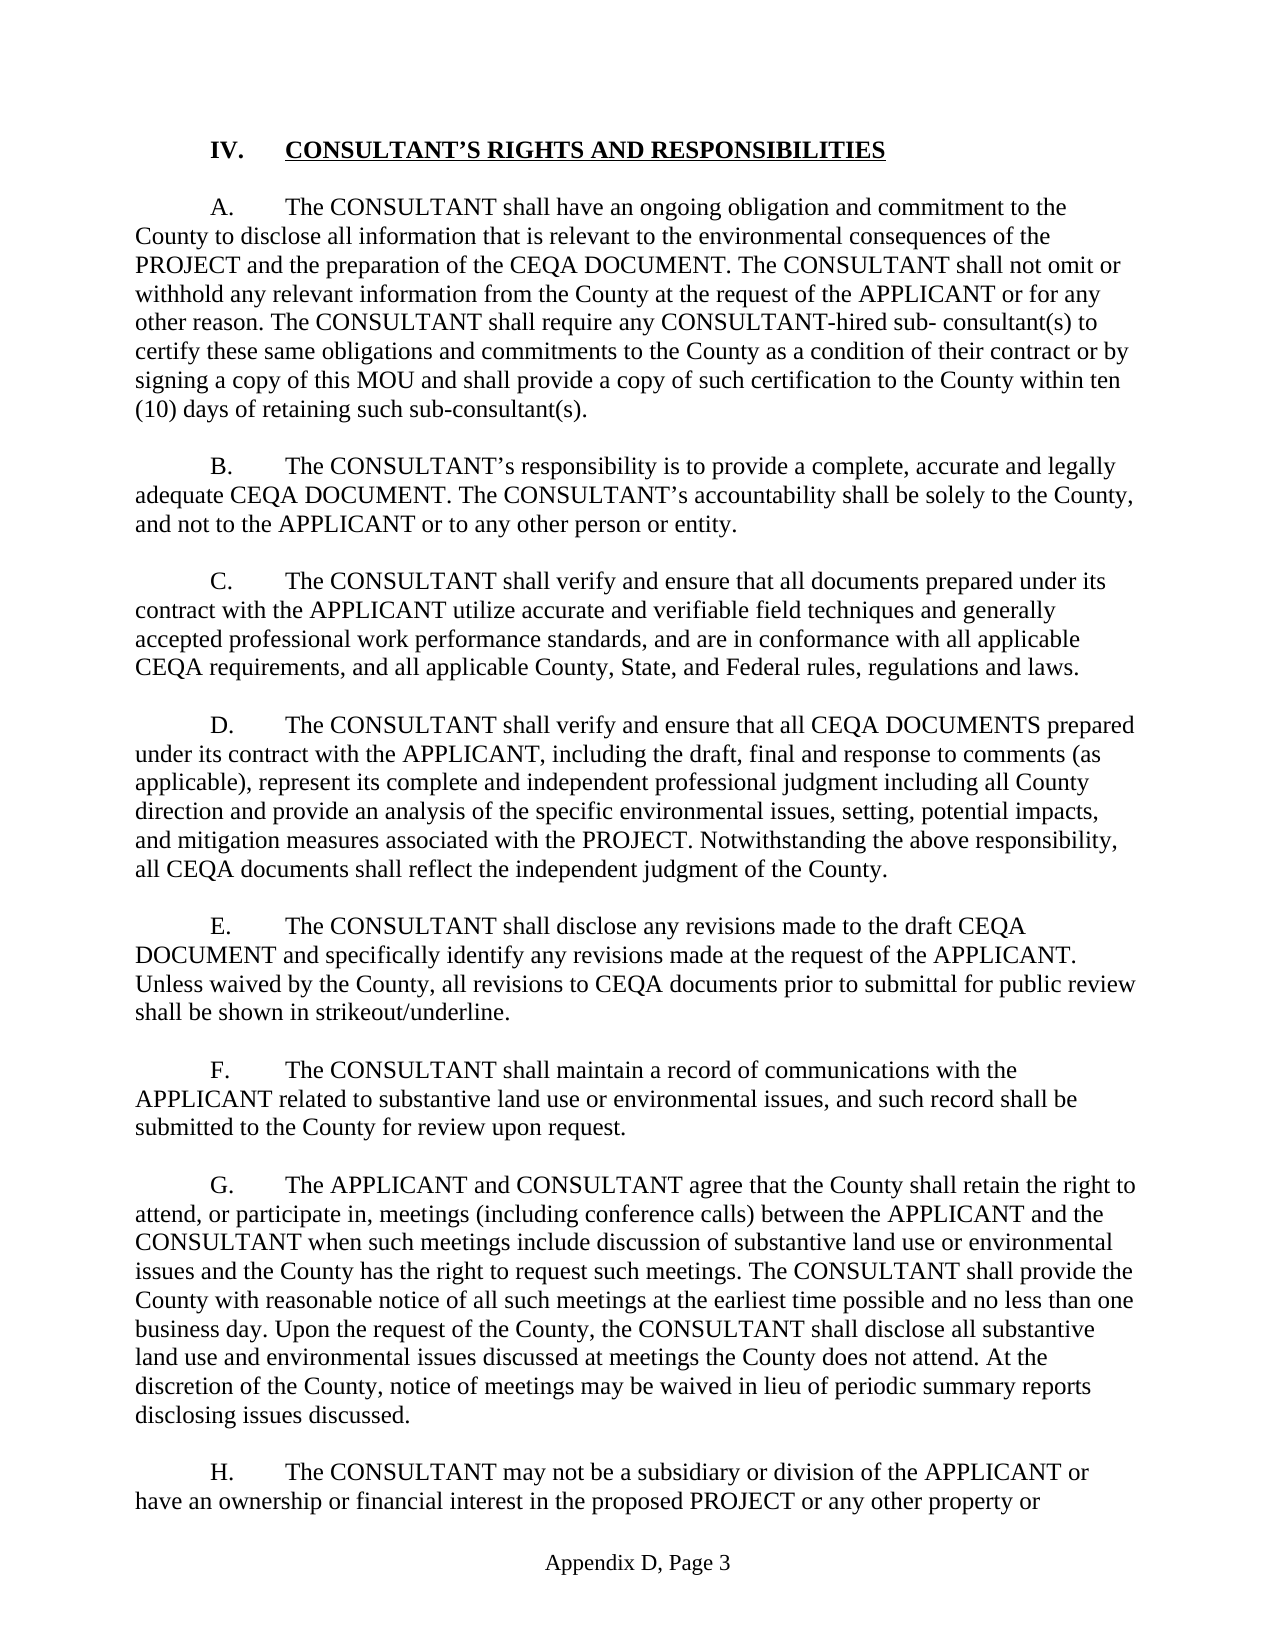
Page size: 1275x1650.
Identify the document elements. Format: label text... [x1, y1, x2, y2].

text G. The APPLICANT and CONSULTANT agree that the County shall retain the right to attend, or participate in, meetings (including conference calls) between the APPLICANT and the CONSULTANT when such meetings include discussion of substantive land use or environmental issues and the County has the right to request such meetings. The CONSULTANT shall provide the County with reasonable notice of all such meetings at the earliest time possible and no less than one business day. Upon the request of the County, the CONSULTANT shall disclose all substantive land use and environmental issues discussed at meetings the County does not attend. At the discretion of the County, notice of meetings may be waived in lieu of periodic summary reports disclosing issues discussed. [135, 1170, 1140, 1429]
text E. The CONSULTANT shall disclose any revisions made to the draft CEQA DOCUMENT and specifically identify any revisions made at the request of the APPLICANT. Unless waived by the County, all revisions to CEQA documents prior to submittal for public review shall be shown in strikeout/underline. [135, 911, 1140, 1026]
text A. The CONSULTANT shall have an ongoing obligation and commitment to the County to disclose all information that is relevant to the environmental consequences of the PROJECT and the preparation of the CEQA DOCUMENT. The CONSULTANT shall not omit or withhold any relevant information from the County at the request of the APPLICANT or for any other reason. The CONSULTANT shall require any CONSULTANT-hired sub- consultant(s) to certify these same obligations and commitments to the County as a condition of their contract or by signing a copy of this MOU and shall provide a copy of such certification to the County within ten (10) days of retaining such sub-consultant(s). [135, 192, 1140, 422]
text B. The CONSULTANT’s responsibility is to provide a complete, accurate and legally adequate CEQA DOCUMENT. The CONSULTANT’s accountability shall be solely to the County, and not to the APPLICANT or to any other person or entity. [135, 451, 1140, 537]
text IV. CONSULTANT’S RIGHTS AND RESPONSIBILITIES [210, 135, 1140, 164]
text C. The CONSULTANT shall verify and ensure that all documents prepared under its contract with the APPLICANT utilize accurate and verifiable field techniques and generally accepted professional work performance standards, and are in conformance with all applicable CEQA requirements, and all applicable County, State, and Federal rules, regulations and laws. [135, 566, 1140, 681]
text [135, 1457, 1140, 1515]
text F. The CONSULTANT shall maintain a record of communications with the APPLICANT related to substantive land use or environmental issues, and such record shall be submitted to the County for review upon request. [135, 1055, 1140, 1141]
text D. The CONSULTANT shall verify and ensure that all CEQA DOCUMENTS prepared under its contract with the APPLICANT, including the draft, final and response to comments (as applicable), represent its complete and independent professional judgment including all County direction and provide an analysis of the specific environmental issues, setting, potential impacts, and mitigation measures associated with the PROJECT. Notwithstanding the above responsibility, all CEQA documents shall reflect the independent judgment of the County. [135, 710, 1140, 882]
